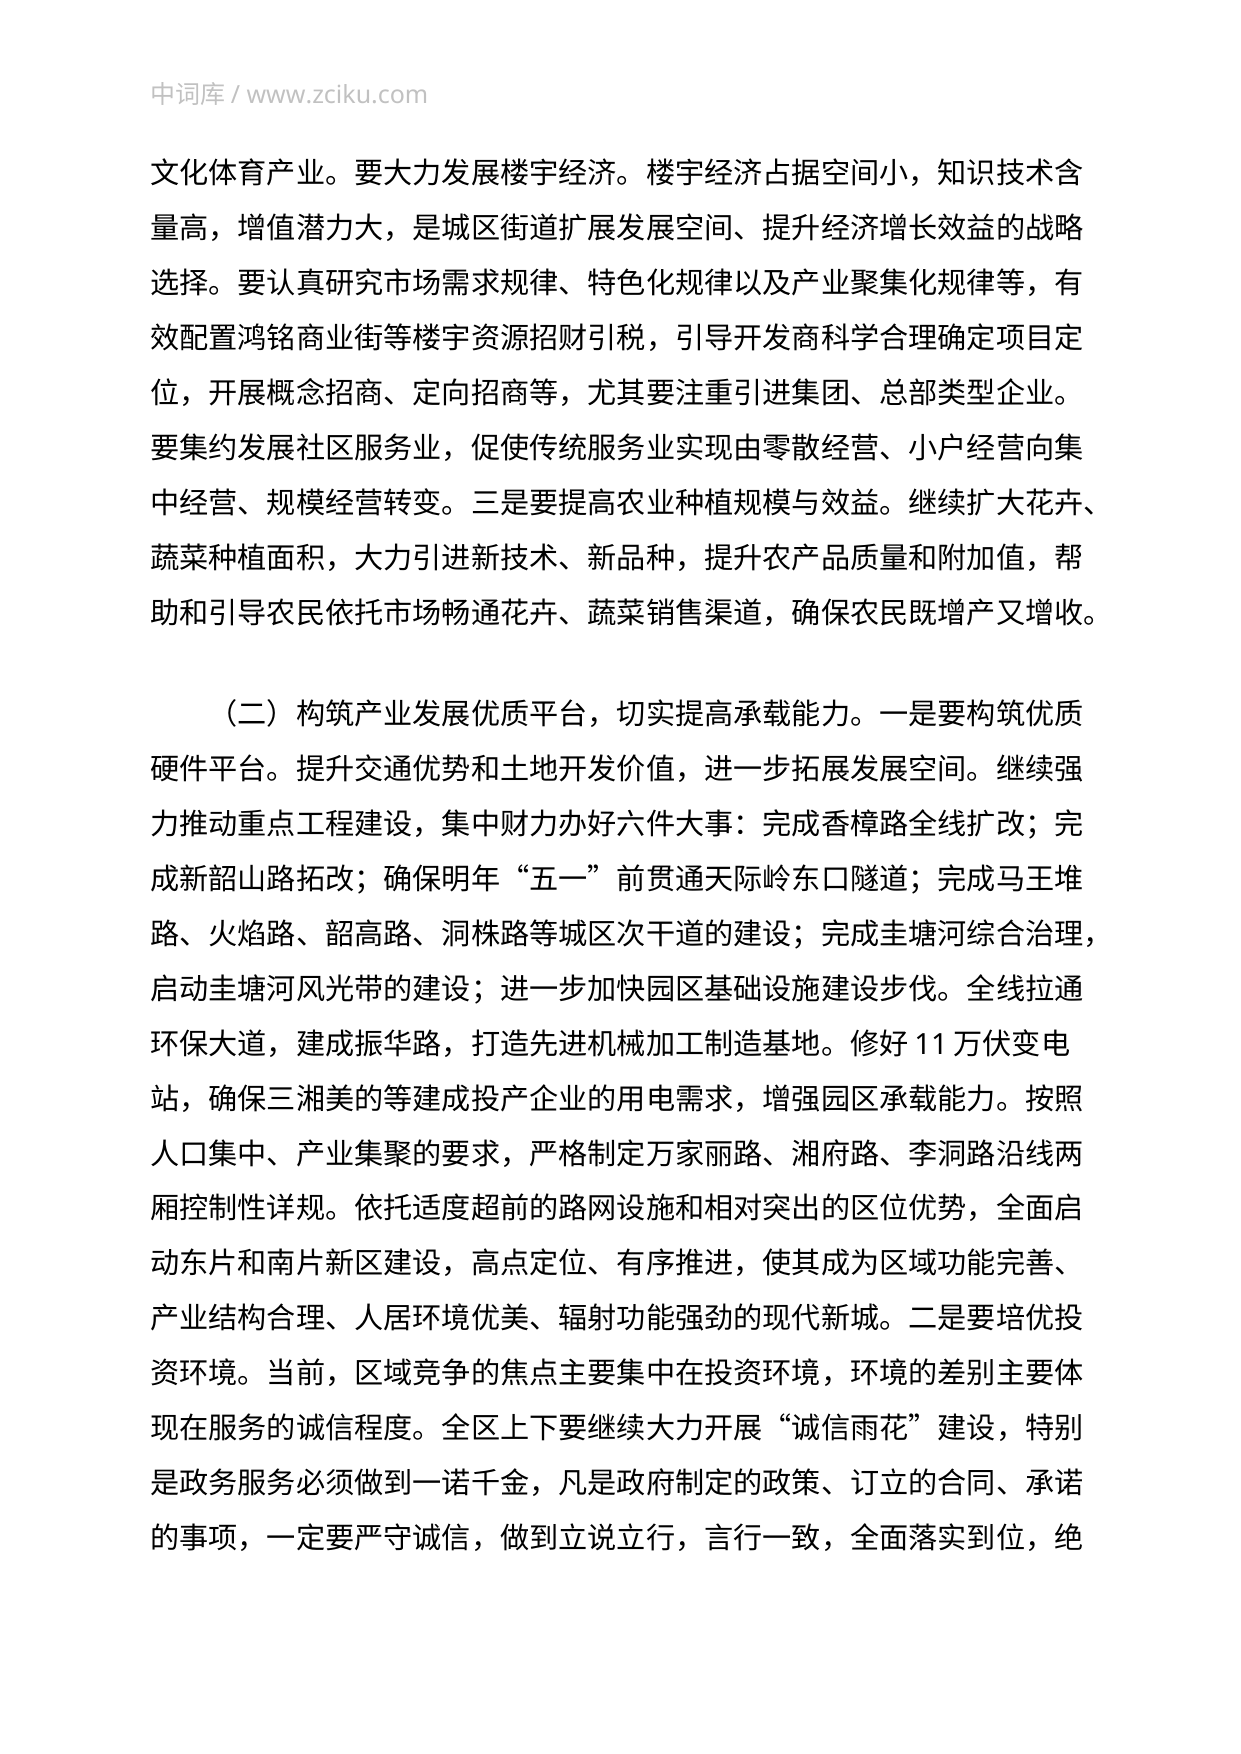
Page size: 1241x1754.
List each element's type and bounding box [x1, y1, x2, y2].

text [150, 691, 1090, 1557]
text [150, 150, 1090, 631]
